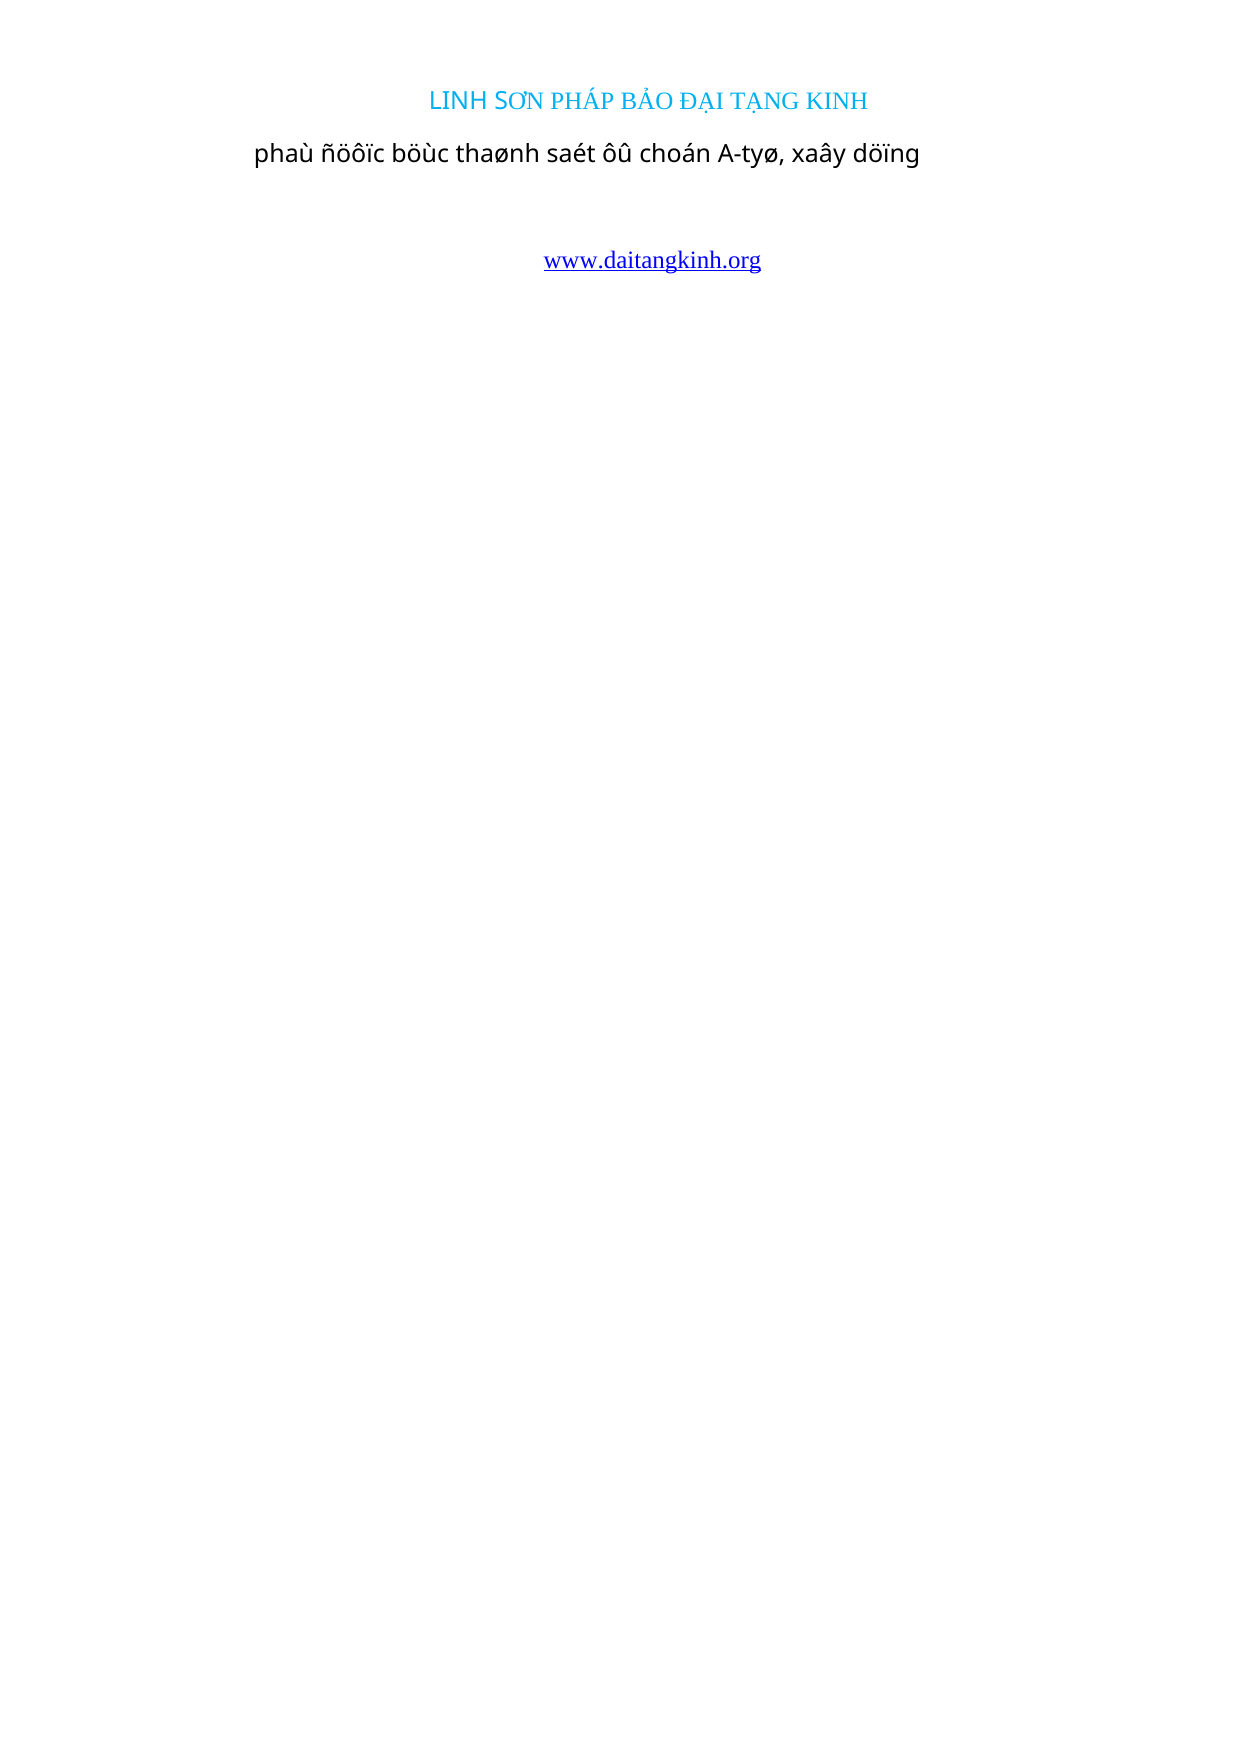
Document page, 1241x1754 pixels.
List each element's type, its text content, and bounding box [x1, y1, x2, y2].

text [254, 135, 992, 169]
text www.daitangkinh.org [466, 245, 838, 274]
